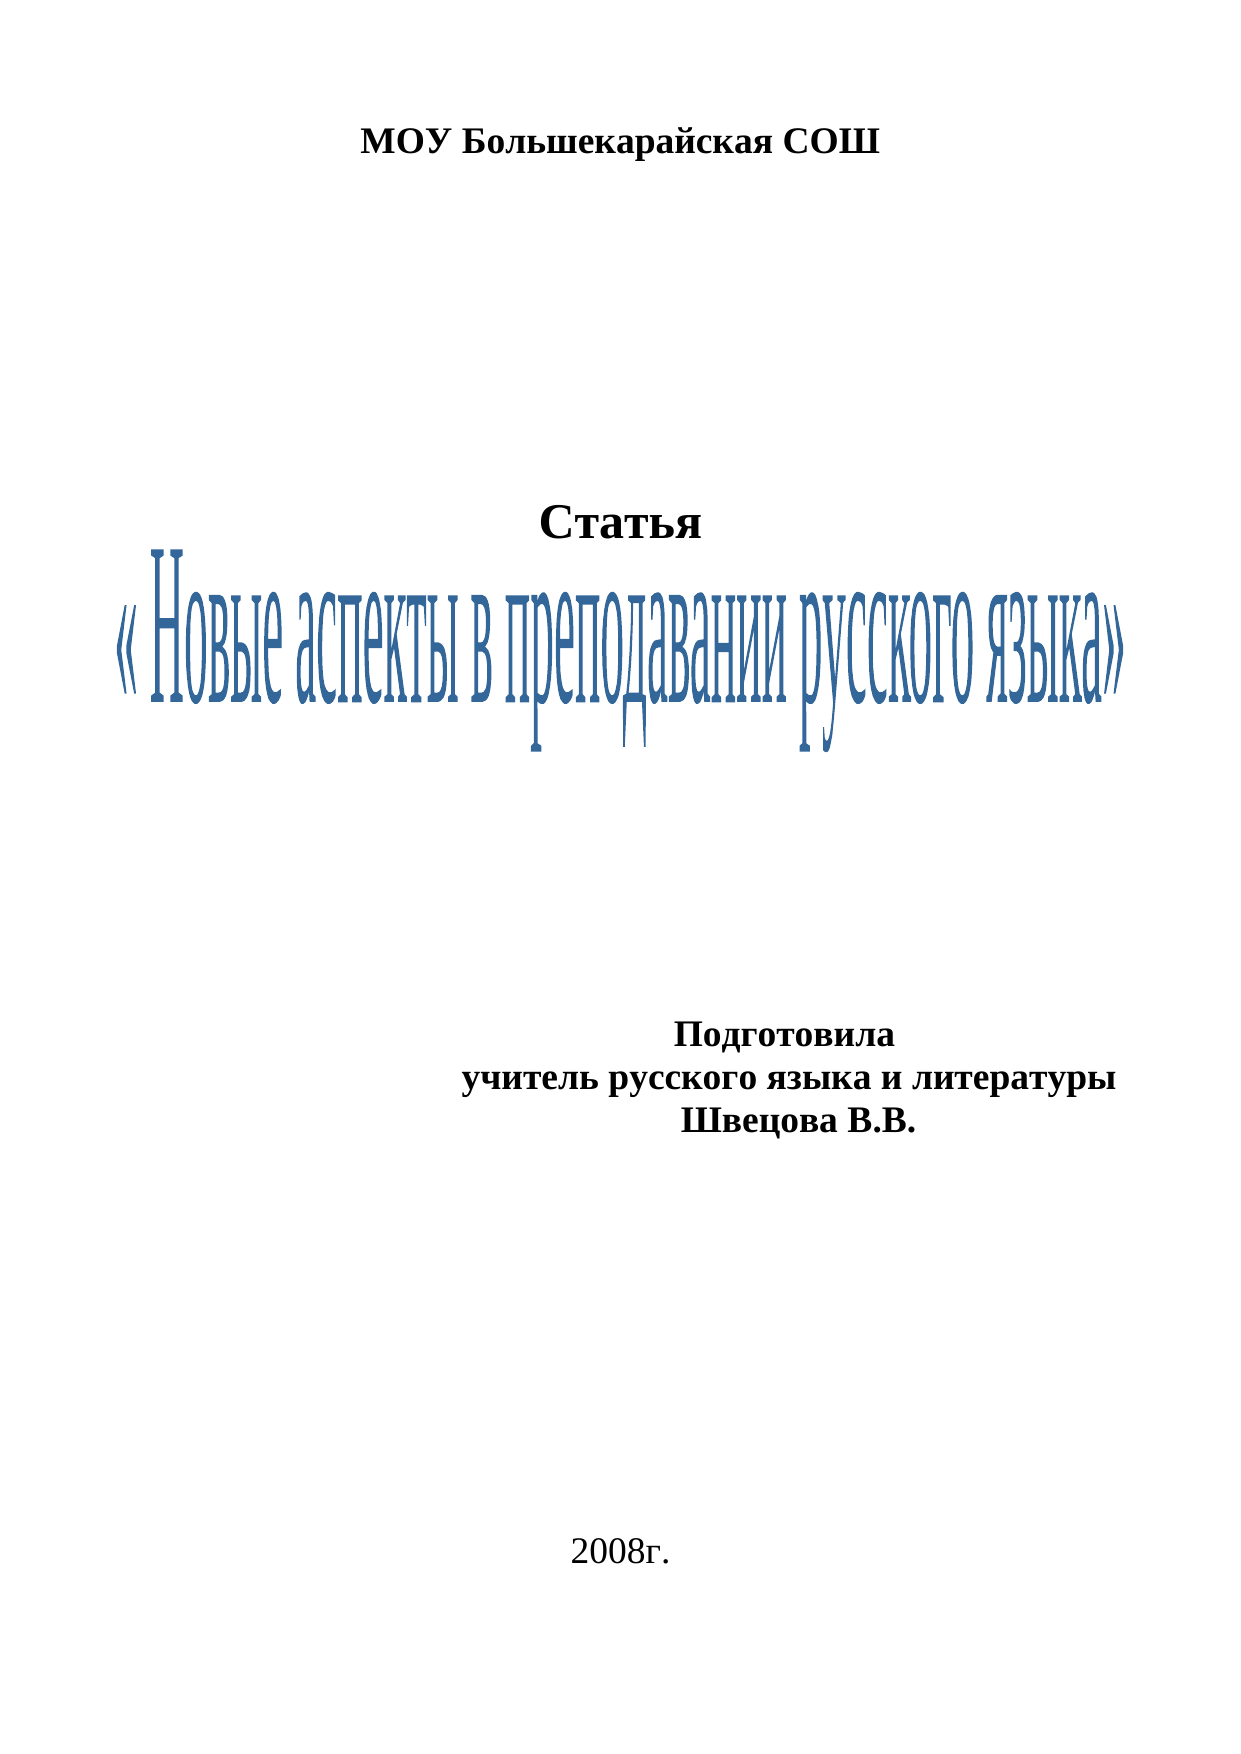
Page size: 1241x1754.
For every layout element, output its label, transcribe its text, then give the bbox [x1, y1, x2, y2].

text Статья [89, 492, 1152, 549]
text учитель русского языка и литературы [89, 1054, 1152, 1098]
text МОУ Большекарайская СОШ [89, 118, 1152, 161]
text Швецова В.В. [89, 1098, 1152, 1141]
text Подготовила [89, 1011, 1152, 1054]
text 2008г. [89, 1529, 1152, 1572]
